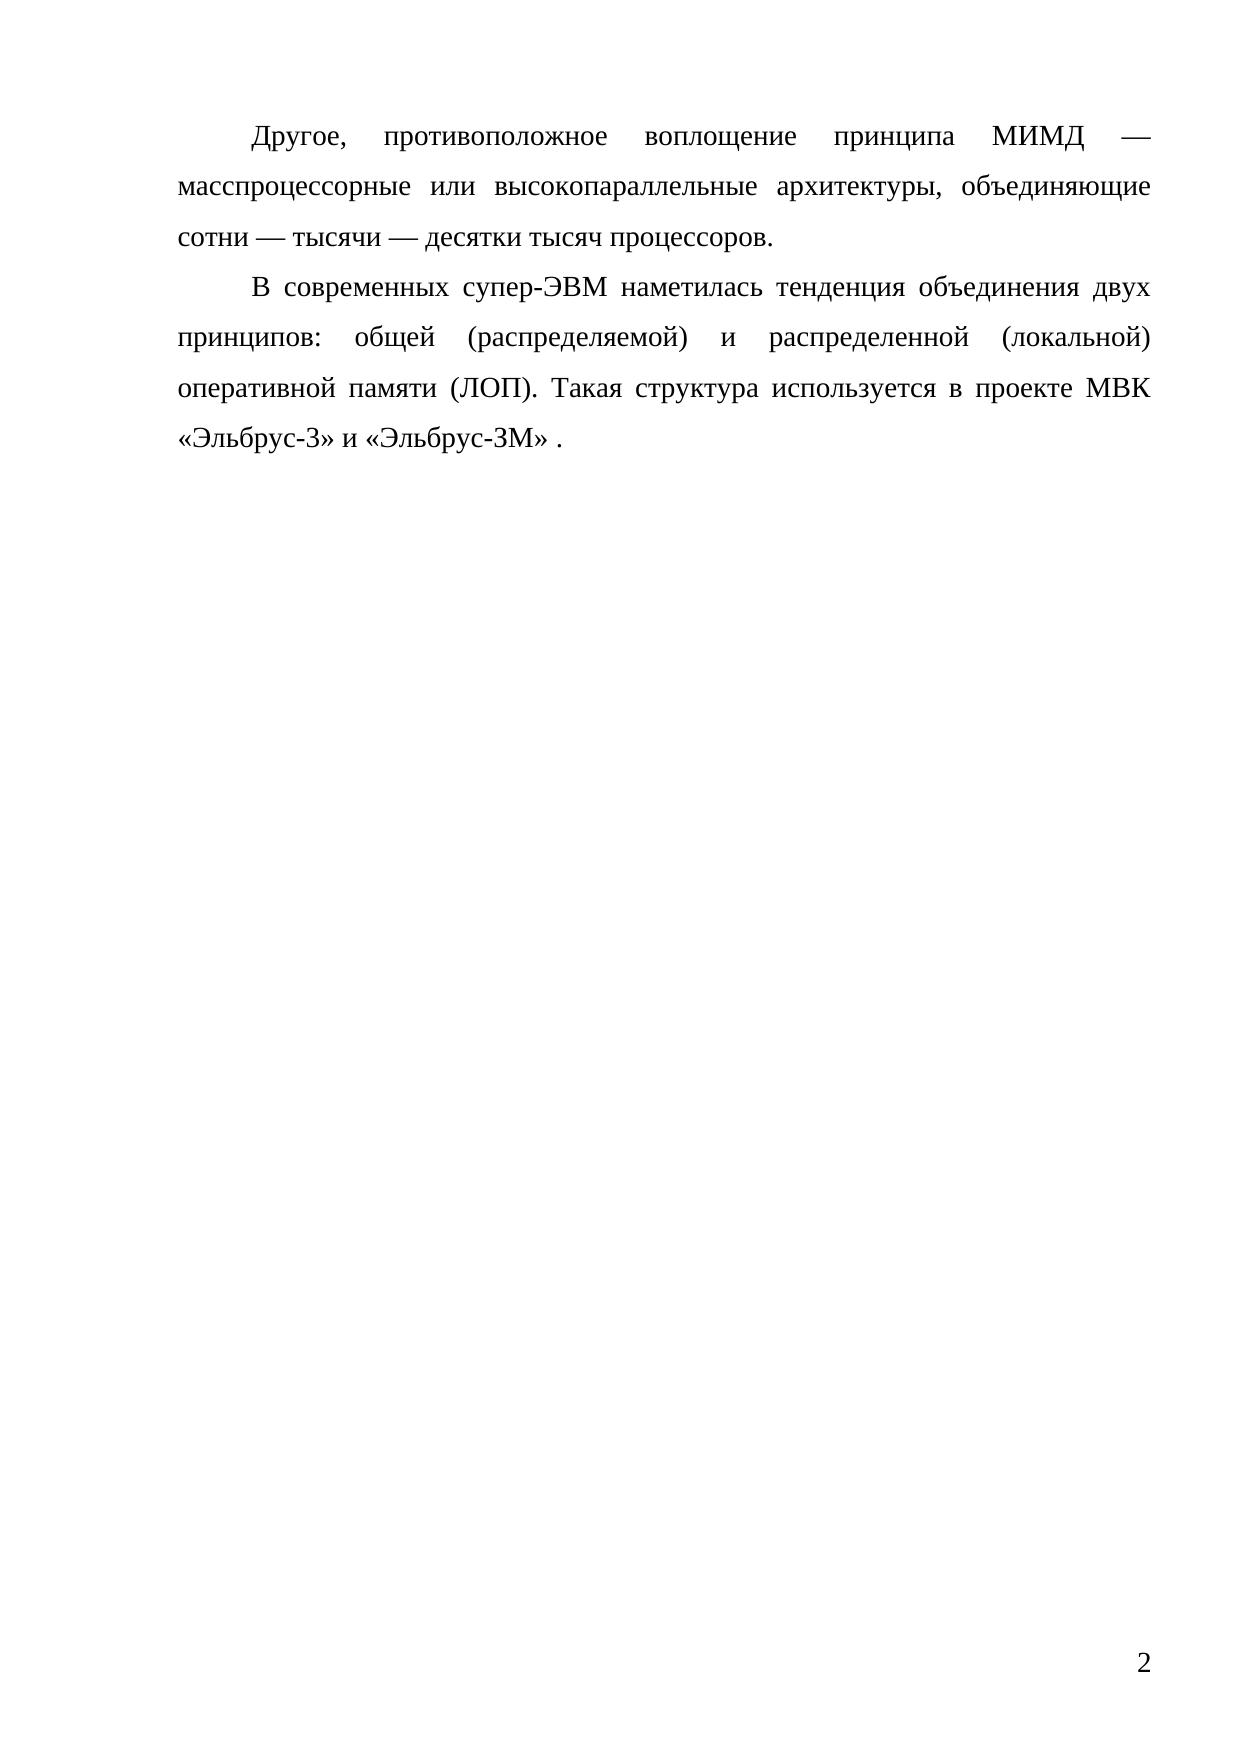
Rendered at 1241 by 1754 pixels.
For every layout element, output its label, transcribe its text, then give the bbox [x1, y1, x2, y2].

text Другое, противоположное воплощение принципа МИМД — масспроцессорные или высокопараллельные архитектуры, объединяющие сотни — тысячи — десятки тысяч процессоров. [177, 118, 1152, 252]
text В современных супер-ЭВМ наметилась тенденция объединения двух принципов: общей (распределяемой) и распределенной (локальной) оперативной памяти (ЛОП). Такая структура используется в проекте МВК «Эльбрус-3» и «Эльбрус-ЗМ» . [177, 269, 1152, 453]
